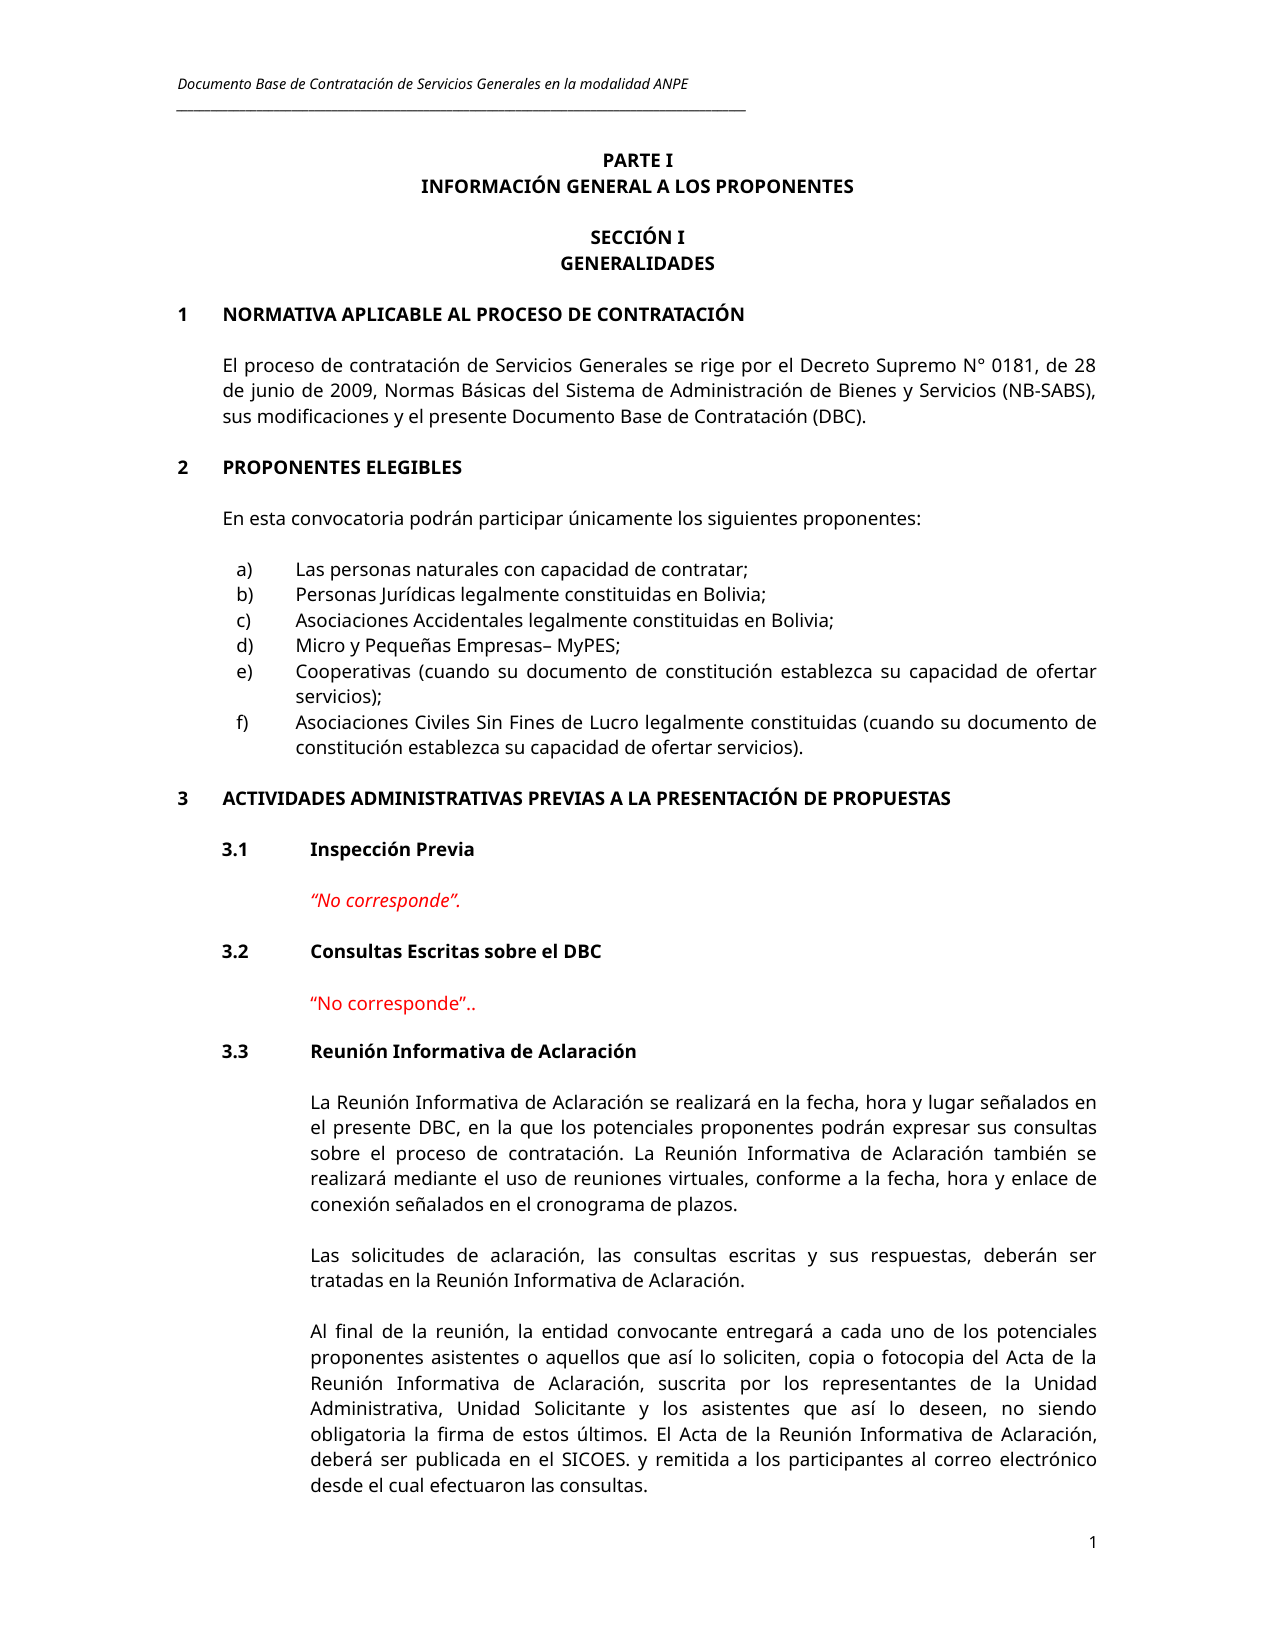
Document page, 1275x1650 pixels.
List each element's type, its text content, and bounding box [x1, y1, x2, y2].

list “No corresponde”.. [310, 990, 1098, 1015]
text PARTE I [177, 148, 1098, 173]
list Micro y Pequeñas Empresas– MyPES; [236, 633, 1098, 658]
list Cooperativas (cuando su documento de constitución establezca su capacidad de ofertar servicios); [236, 658, 1098, 709]
text SECCIÓN I [177, 224, 1098, 250]
list Personas Jurídicas legalmente constituidas en Bolivia; [236, 582, 1098, 607]
list La Reunión Informativa de Aclaración se realizará en la fecha, hora y lugar señalados en el presente DBC, en la que los potenciales proponentes podrán expresar sus consultas sobre el proceso de contratación. La Reunión Informativa de Aclaración también se realizará mediante el uso de reuniones virtuales, conforme a la fecha, hora y enlace de conexión señalados en el cronograma de plazos. [310, 1089, 1098, 1217]
list Reunión Informativa de Aclaración [222, 1038, 1098, 1064]
text Al final de la reunión, la entidad convocante entregará a cada uno de los potenciales proponentes asistentes o aquellos que así lo soliciten, copia o fotocopia del Acta de la Reunión Informativa de Aclaración, suscrita por los representantes de la Unidad Administrativa, Unidad Solicitante y los asistentes que así lo deseen, no siendo obligatoria la firma de estos últimos. El Acta de la Reunión Informativa de Aclaración, deberá ser publicada en el SICOES. y remitida a los participantes al correo electrónico desde el cual efectuaron las consultas. [310, 1319, 1098, 1497]
list Inspección Previa [222, 837, 1098, 862]
text INFORMACIÓN GENERAL A LOS PROPONENTES [177, 173, 1098, 199]
title NORMATIVA APLICABLE AL PROCESO DE CONTRATACIÓN [177, 301, 1098, 326]
text El proceso de contratación de Servicios Generales se rige por el Decreto Supremo N° 0181, de 28 de junio de 2009, Normas Básicas del Sistema de Administración de Bienes y Servicios (NB-SABS), sus modificaciones y el presente Documento Base de Contratación (DBC). [222, 352, 1098, 428]
title ACTIVIDADES ADMINISTRATIVAS PREVIAS A LA PRESENTACIÓN DE PROPUESTAS [177, 786, 1098, 811]
list Asociaciones Civiles Sin Fines de Lucro legalmente constituidas (cuando su documento de constitución establezca su capacidad de ofertar servicios). [236, 709, 1098, 760]
list Consultas Escritas sobre el DBC [222, 939, 1098, 964]
title PROPONENTES ELEGIBLES [177, 454, 1098, 479]
text GENERALIDADES [177, 250, 1098, 275]
list Las personas naturales con capacidad de contratar; [236, 556, 1098, 582]
list “No corresponde”. [310, 888, 1098, 913]
text En esta convocatoria podrán participar únicamente los siguientes proponentes: [222, 505, 1098, 531]
list Asociaciones Accidentales legalmente constituidas en Bolivia; [236, 607, 1098, 633]
list Las solicitudes de aclaración, las consultas escritas y sus respuestas, deberán ser tratadas en la Reunión Informativa de Aclaración. [310, 1242, 1098, 1293]
